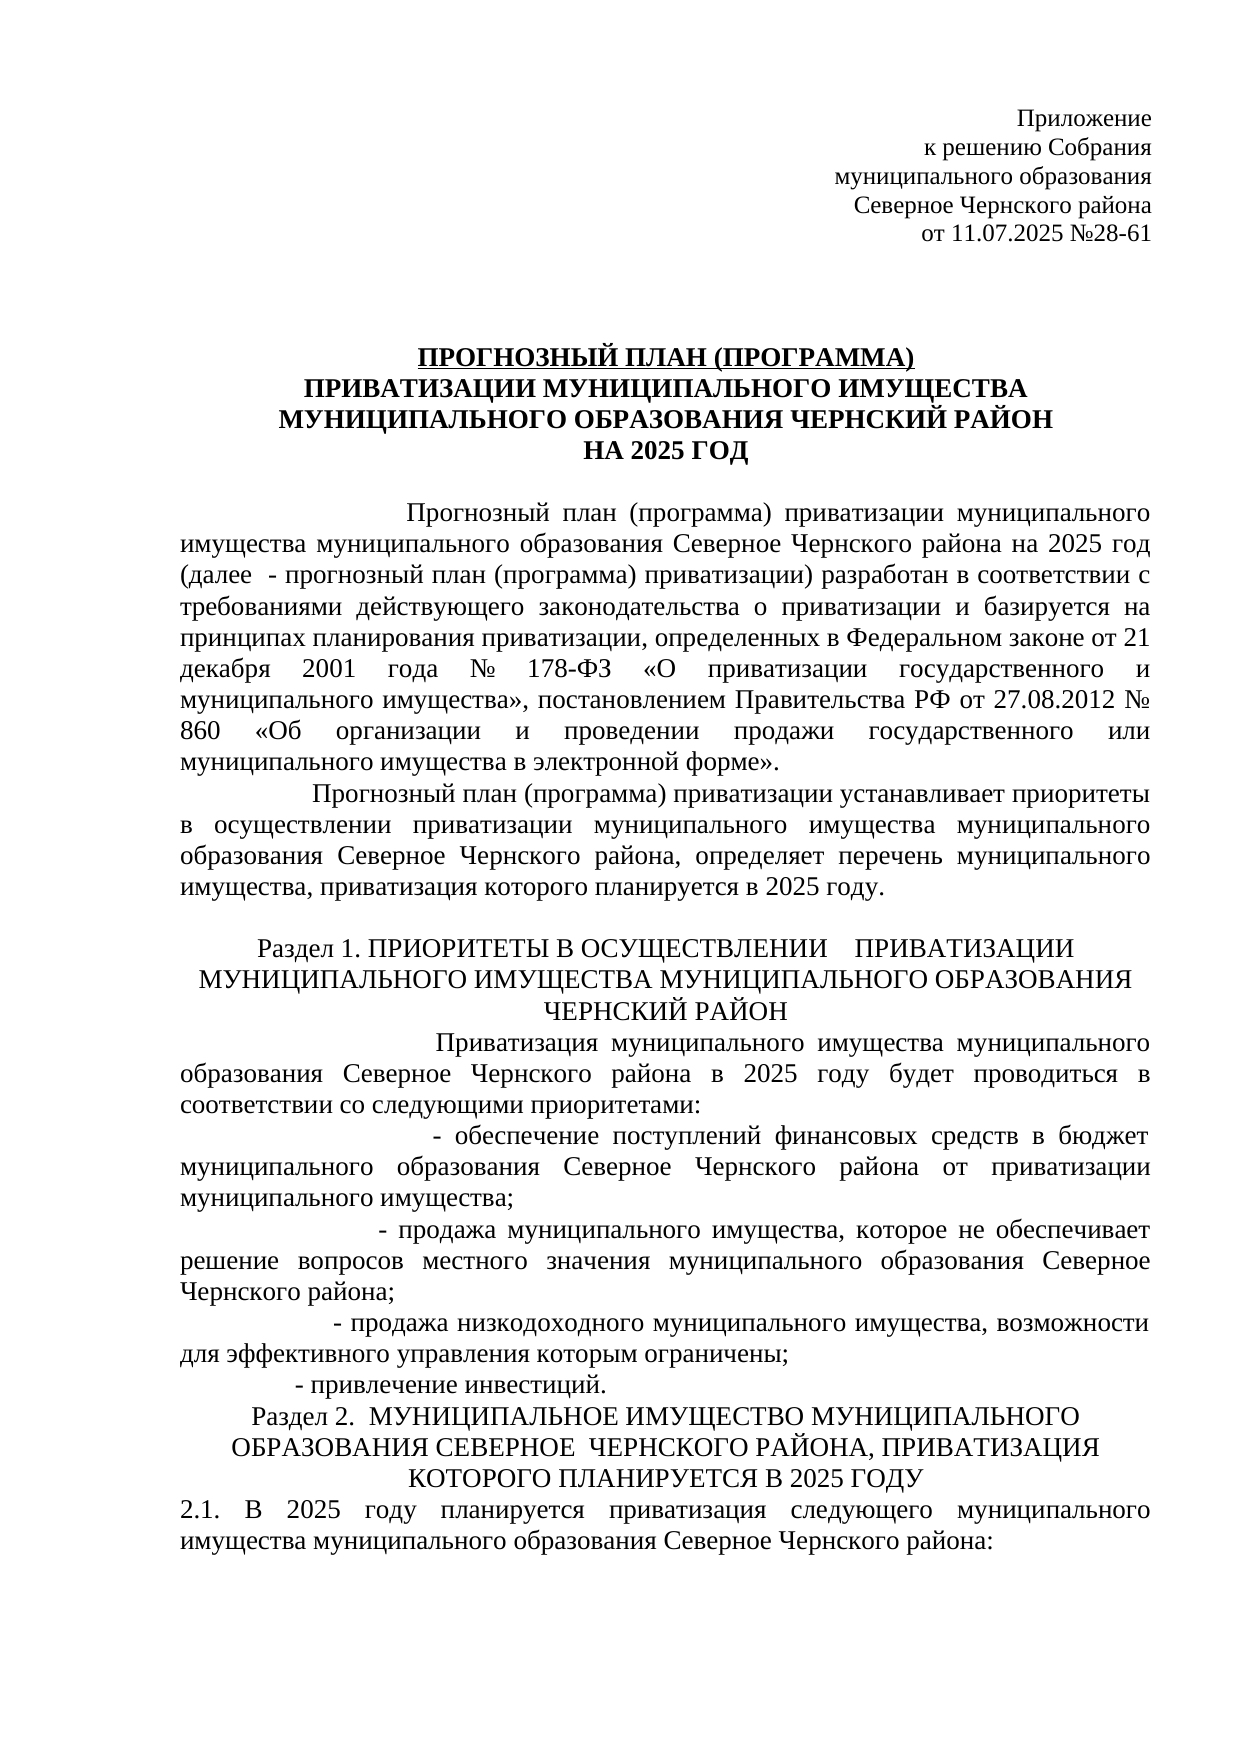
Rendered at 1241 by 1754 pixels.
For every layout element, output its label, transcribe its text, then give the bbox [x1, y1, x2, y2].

list Прогнозный план (программа) приватизации устанавливает приоритеты в осуществлении приватизации муниципального имущества муниципального образования Северное Чернского района, определяет перечень муниципального имущества, приватизация которого планируется в 2025 году. [180, 777, 1152, 901]
list Раздел 1. ПРИОРИТЕТЫ В ОСУЩЕСТВЛЕНИИ ПРИВАТИЗАЦИИ МУНИЦИПАЛЬНОГО ИМУЩЕСТВА МУНИЦИПАЛЬНОГО ОБРАЗОВАНИЯ ЧЕРНСКИЙ РАЙОН [180, 932, 1152, 1026]
list муниципального образования [180, 161, 1152, 190]
list Раздел 2. МУНИЦИПАЛЬНОЕ ИМУЩЕСТВО МУНИЦИПАЛЬНОГО ОБРАЗОВАНИЯ СЕВЕРНОЕ ЧЕРНСКОГО РАЙОНА, ПРИВАТИЗАЦИЯ КОТОРОГО ПЛАНИРУЕТСЯ В 2025 ГОДУ [180, 1399, 1152, 1493]
list Приложение [180, 103, 1152, 132]
list 2.1. В 2025 году планируется приватизация следующего муниципального имущества муниципального образования Северное Чернского района: [180, 1493, 1152, 1555]
list - продажа низкодоходного муниципального имущества, возможности для эффективного управления которым ограничены; [180, 1306, 1152, 1368]
list Прогнозный план (программа) приватизации муниципального имущества муниципального образования Северное Чернского района на 2025 год (далее - прогнозный план (программа) приватизации) разработан в соответствии с требованиями действующего законодательства о приватизации и базируется на принципах планирования приватизации, определенных в Федеральном законе от 21 декабря 2001 года № 178-ФЗ «О приватизации государственного и муниципального имущества», постановлением Правительства РФ от 27.08.2012 № 860 «Об организации и проведении продажи государственного или муниципального имущества в электронной форме». [180, 496, 1152, 777]
list МУНИЦИПАЛЬНОГО ОБРАЗОВАНИЯ ЧЕРНСКИЙ РАЙОН [180, 403, 1152, 434]
list Северное Чернского района [180, 190, 1152, 218]
list - привлечение инвестиций. [180, 1368, 1152, 1399]
list к решению Собрания [180, 132, 1152, 161]
list от 11.07.2025 №28-61 [180, 218, 1152, 247]
list - обеспечение поступлений финансовых средств в бюджет муниципального образования Северное Чернского района от приватизации муниципального имущества; [180, 1119, 1152, 1213]
list НА 2025 ГОД [180, 434, 1152, 465]
list ПРИВАТИЗАЦИИ МУНИЦИПАЛЬНОГО ИМУЩЕСТВА [180, 372, 1152, 403]
list - продажа муниципального имущества, которое не обеспечивает решение вопросов местного значения муниципального образования Северное Чернского района; [180, 1213, 1152, 1306]
list ПРОГНОЗНЫЙ ПЛАН (ПРОГРАММА) [180, 341, 1152, 372]
list Приватизация муниципального имущества муниципального образования Северное Чернского района в 2025 году будет проводиться в соответствии со следующими приоритетами: [180, 1026, 1152, 1119]
